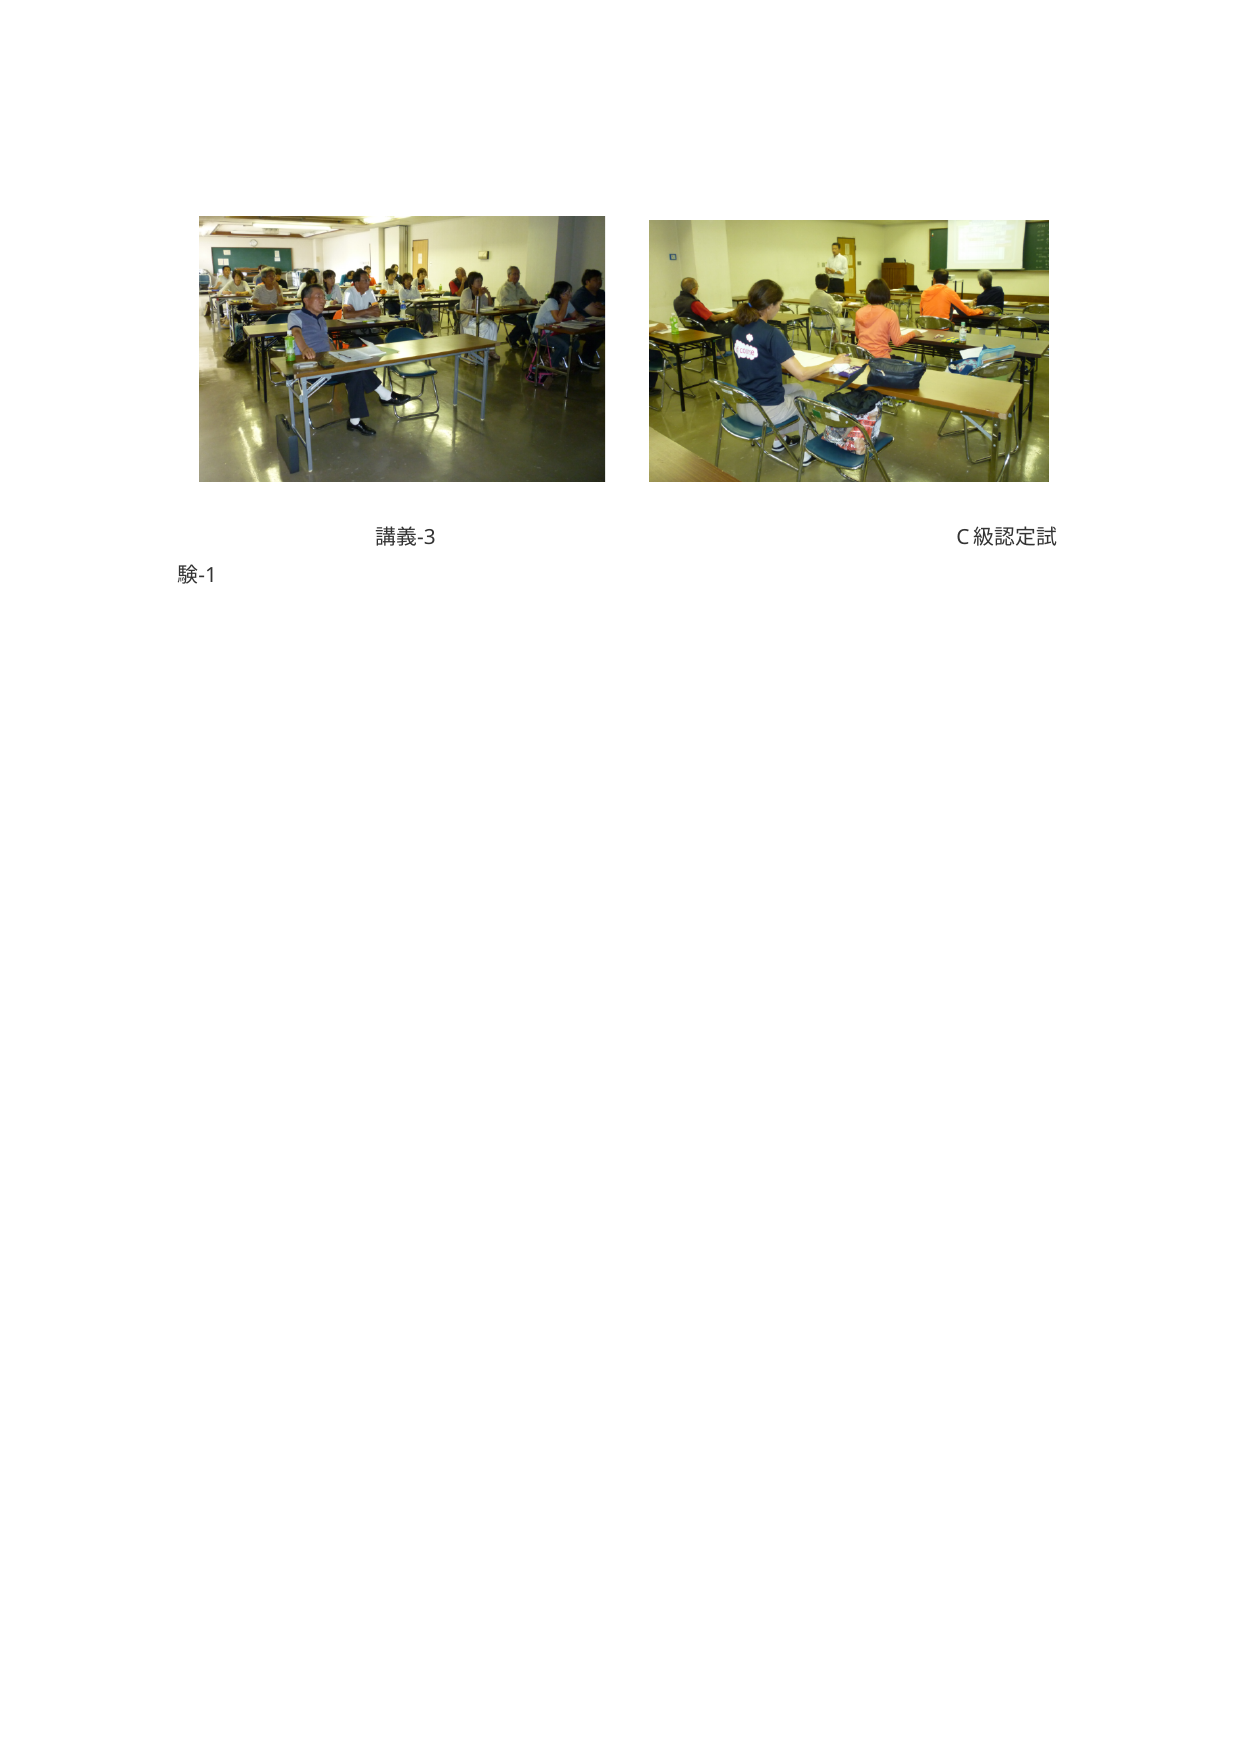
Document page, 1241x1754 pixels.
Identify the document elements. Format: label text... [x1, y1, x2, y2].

text 講義-3 C級認定試験-1 [177, 517, 1063, 592]
picture [199, 216, 606, 482]
picture [649, 220, 1049, 482]
